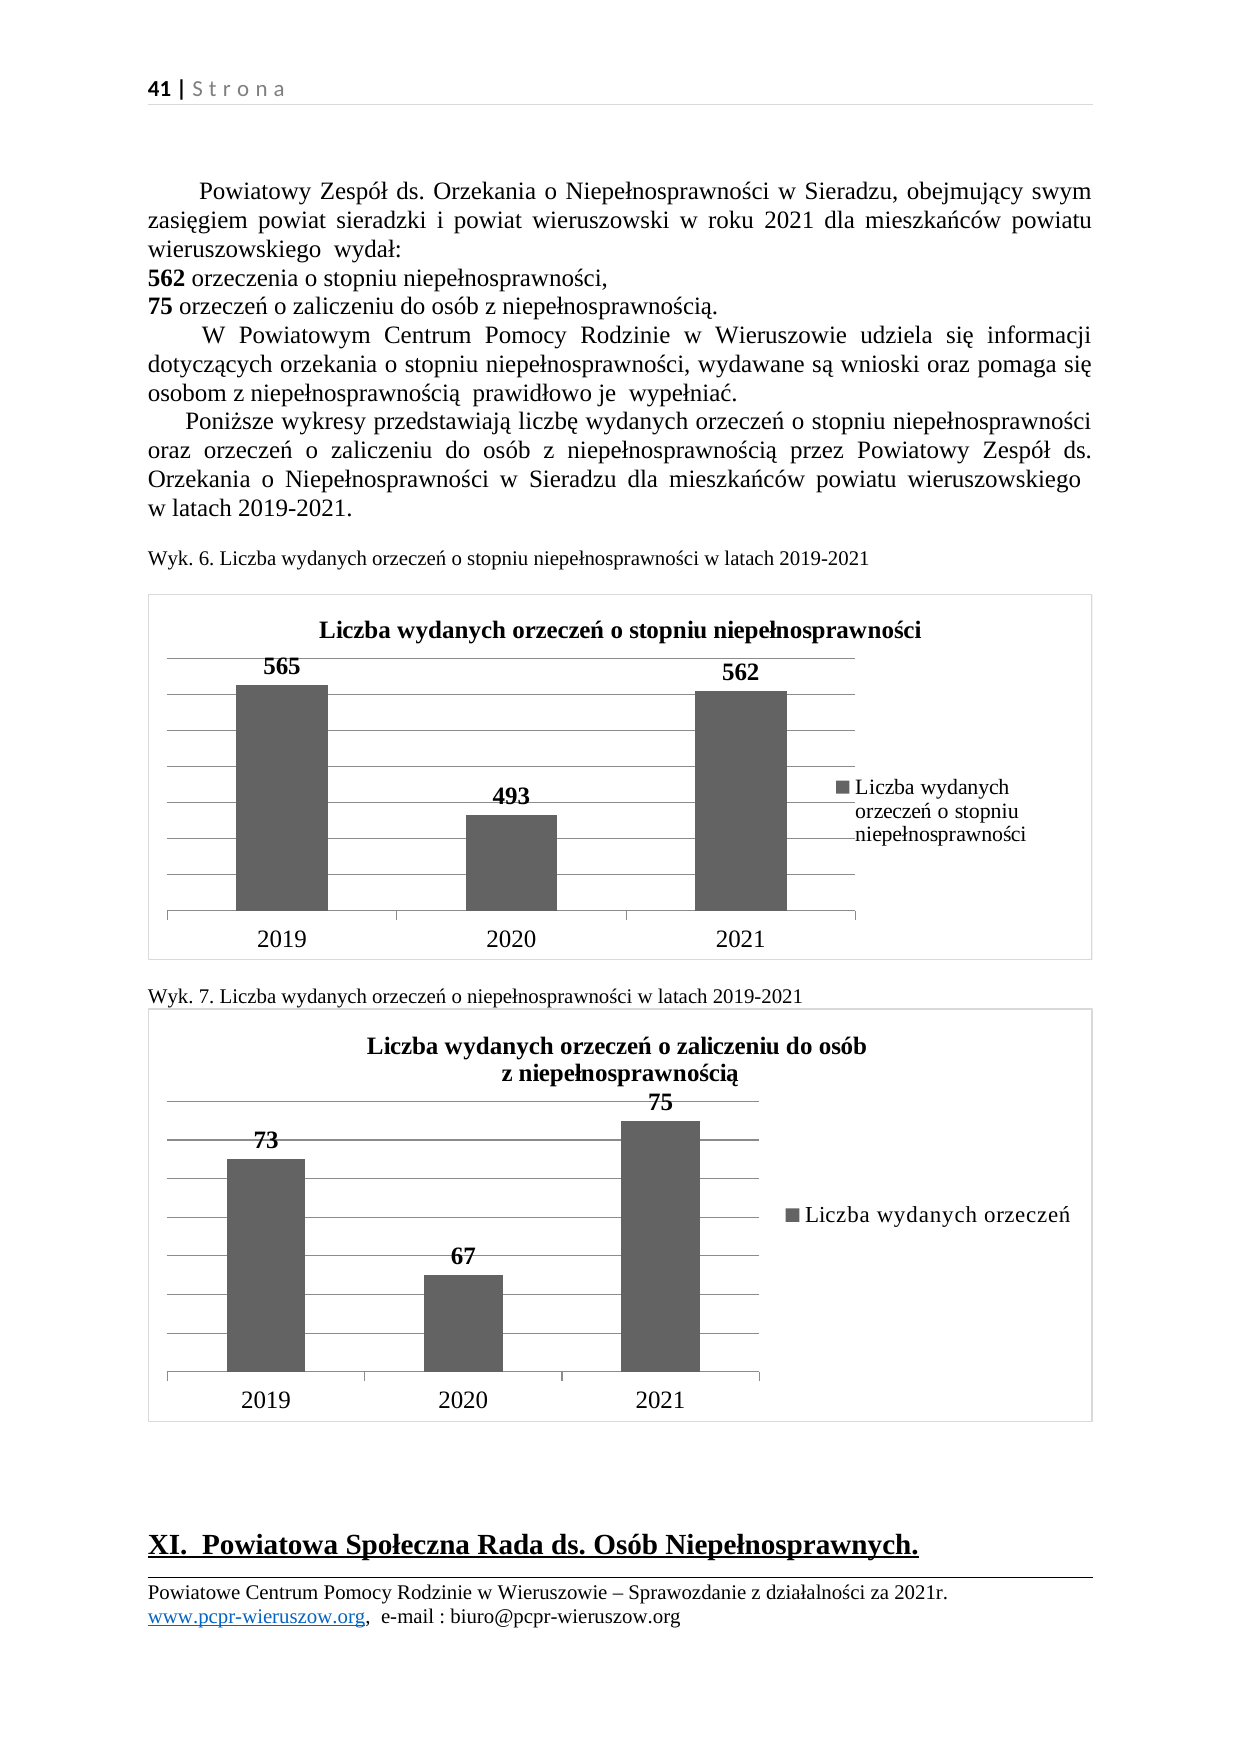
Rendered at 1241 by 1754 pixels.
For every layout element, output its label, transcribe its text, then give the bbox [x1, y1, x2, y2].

text 562 orzeczenia o stopniu niepełnosprawności, [148, 263, 1093, 291]
text Poniższe wykresy przedstawiają liczbę wydanych orzeczeń o stopniu niepełnosprawności oraz orzeczeń o zaliczeniu do osób z niepełnosprawnością przez Powiatowy Zespół ds. Orzekania o Niepełnosprawności w Sieradzu dla mieszkańców powiatu wieruszowskiego w latach 2019-2021. [148, 406, 1093, 521]
text Wyk. 7. Liczba wydanych orzeczeń o niepełnosprawności w latach 2019-2021 [148, 984, 1093, 1008]
text W Powiatowym Centrum Pomocy Rodzinie w Wieruszowie udziela się informacji dotyczących orzekania o stopniu niepełnosprawności, wydawane są wnioski oraz pomaga się osobom z niepełnosprawnością prawidłowo je wypełniać. [148, 320, 1093, 406]
text 75 orzeczeń o zaliczeniu do osób z niepełnosprawnością. [148, 291, 1093, 320]
text XI. Powiatowa Społeczna Rada ds. Osób Niepełnosprawnych. [148, 1527, 1093, 1560]
text Powiatowy Zespół ds. Orzekania o Niepełnosprawności w Sieradzu, obejmujący swym zasięgiem powiat sieradzki i powiat wieruszowski w roku 2021 dla mieszkańców powiatu wieruszowskiego wydał: [148, 176, 1093, 263]
text Wyk. 6. Liczba wydanych orzeczeń o stopniu niepełnosprawności w latach 2019-2021 [148, 545, 1093, 569]
